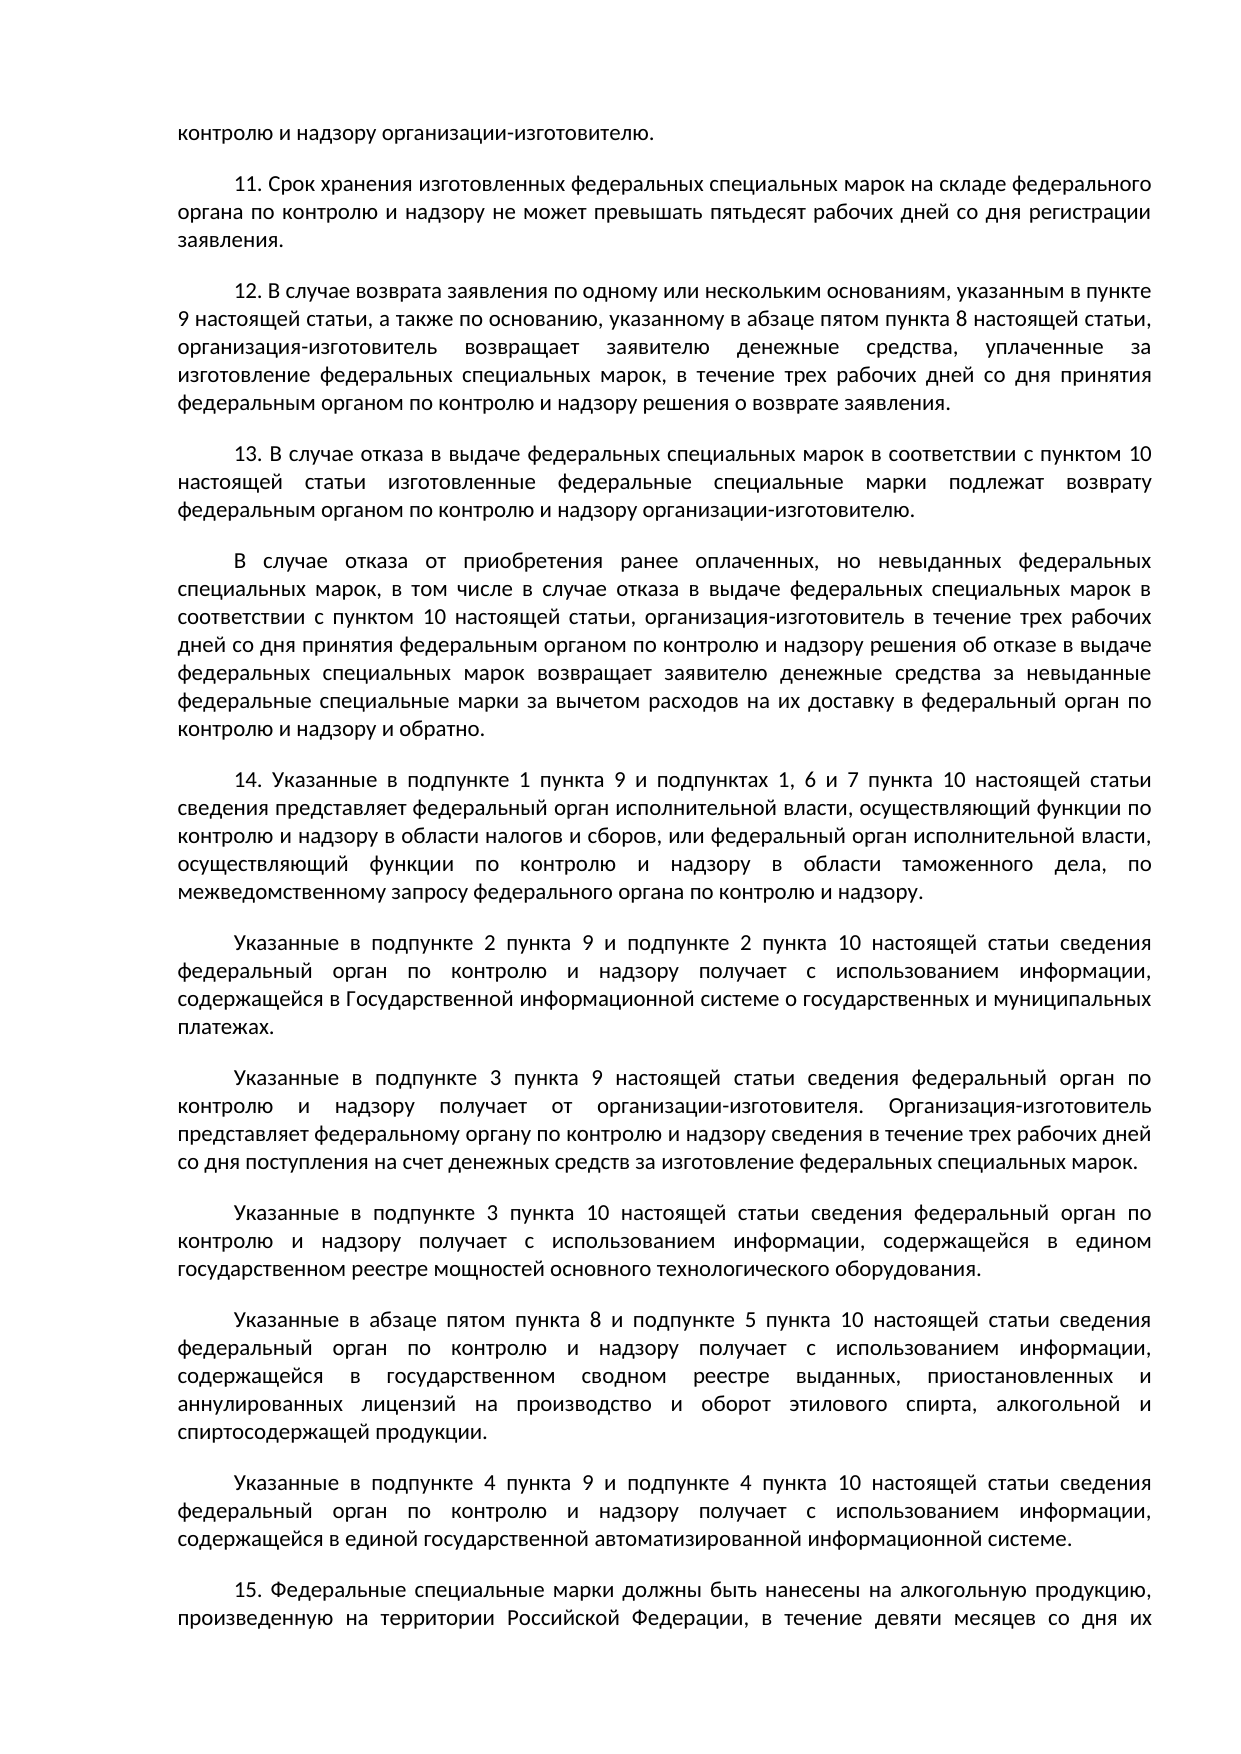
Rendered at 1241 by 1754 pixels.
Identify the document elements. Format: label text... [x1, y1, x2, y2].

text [177, 118, 1152, 146]
text Указанные в подпункте 4 пункта 9 и подпункте 4 пункта 10 настоящей статьи сведения федеральный орган по контролю и надзору получает с использованием информации, содержащейся в единой государственной автоматизированной информационной системе. [177, 1468, 1152, 1552]
text Указанные в подпункте 3 пункта 10 настоящей статьи сведения федеральный орган по контролю и надзору получает с использованием информации, содержащейся в едином государственном реестре мощностей основного технологического оборудования. [177, 1198, 1152, 1282]
text Указанные в подпункте 2 пункта 9 и подпункте 2 пункта 10 настоящей статьи сведения федеральный орган по контролю и надзору получает с использованием информации, содержащейся в Государственной информационной системе о государственных и муниципальных платежах. [177, 928, 1152, 1040]
text 12. В случае возврата заявления по одному или нескольким основаниям, указанным в пункте 9 настоящей статьи, а также по основанию, указанному в абзаце пятом пункта 8 настоящей статьи, организация-изготовитель возвращает заявителю денежные средства, уплаченные за изготовление федеральных специальных марок, в течение трех рабочих дней со дня принятия федеральным органом по контролю и надзору решения о возврате заявления. [177, 276, 1152, 416]
text 14. Указанные в подпункте 1 пункта 9 и подпунктах 1, 6 и 7 пункта 10 настоящей статьи сведения представляет федеральный орган исполнительной власти, осуществляющий функции по контролю и надзору в области налогов и сборов, или федеральный орган исполнительной власти, осуществляющий функции по контролю и надзору в области таможенного дела, по межведомственному запросу федерального органа по контролю и надзору. [177, 765, 1152, 905]
text 11. Срок хранения изготовленных федеральных специальных марок на складе федерального органа по контролю и надзору не может превышать пятьдесят рабочих дней со дня регистрации заявления. [177, 169, 1152, 253]
text Указанные в подпункте 3 пункта 9 настоящей статьи сведения федеральный орган по контролю и надзору получает от организации-изготовителя. Организация-изготовитель представляет федеральному органу по контролю и надзору сведения в течение трех рабочих дней со дня поступления на счет денежных средств за изготовление федеральных специальных марок. [177, 1063, 1152, 1175]
text 13. В случае отказа в выдаче федеральных специальных марок в соответствии с пунктом 10 настоящей статьи изготовленные федеральные специальные марки подлежат возврату федеральным органом по контролю и надзору организации-изготовителю. [177, 439, 1152, 523]
text В случае отказа от приобретения ранее оплаченных, но невыданных федеральных специальных марок, в том числе в случае отказа в выдаче федеральных специальных марок в соответствии с пунктом 10 настоящей статьи, организация-изготовитель в течение трех рабочих дней со дня принятия федеральным органом по контролю и надзору решения об отказе в выдаче федеральных специальных марок возвращает заявителю денежные средства за невыданные федеральные специальные марки за вычетом расходов на их доставку в федеральный орган по контролю и надзору и обратно. [177, 546, 1152, 742]
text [177, 1575, 1152, 1631]
text Указанные в абзаце пятом пункта 8 и подпункте 5 пункта 10 настоящей статьи сведения федеральный орган по контролю и надзору получает с использованием информации, содержащейся в государственном сводном реестре выданных, приостановленных и аннулированных лицензий на производство и оборот этилового спирта, алкогольной и спиртосодержащей продукции. [177, 1305, 1152, 1445]
